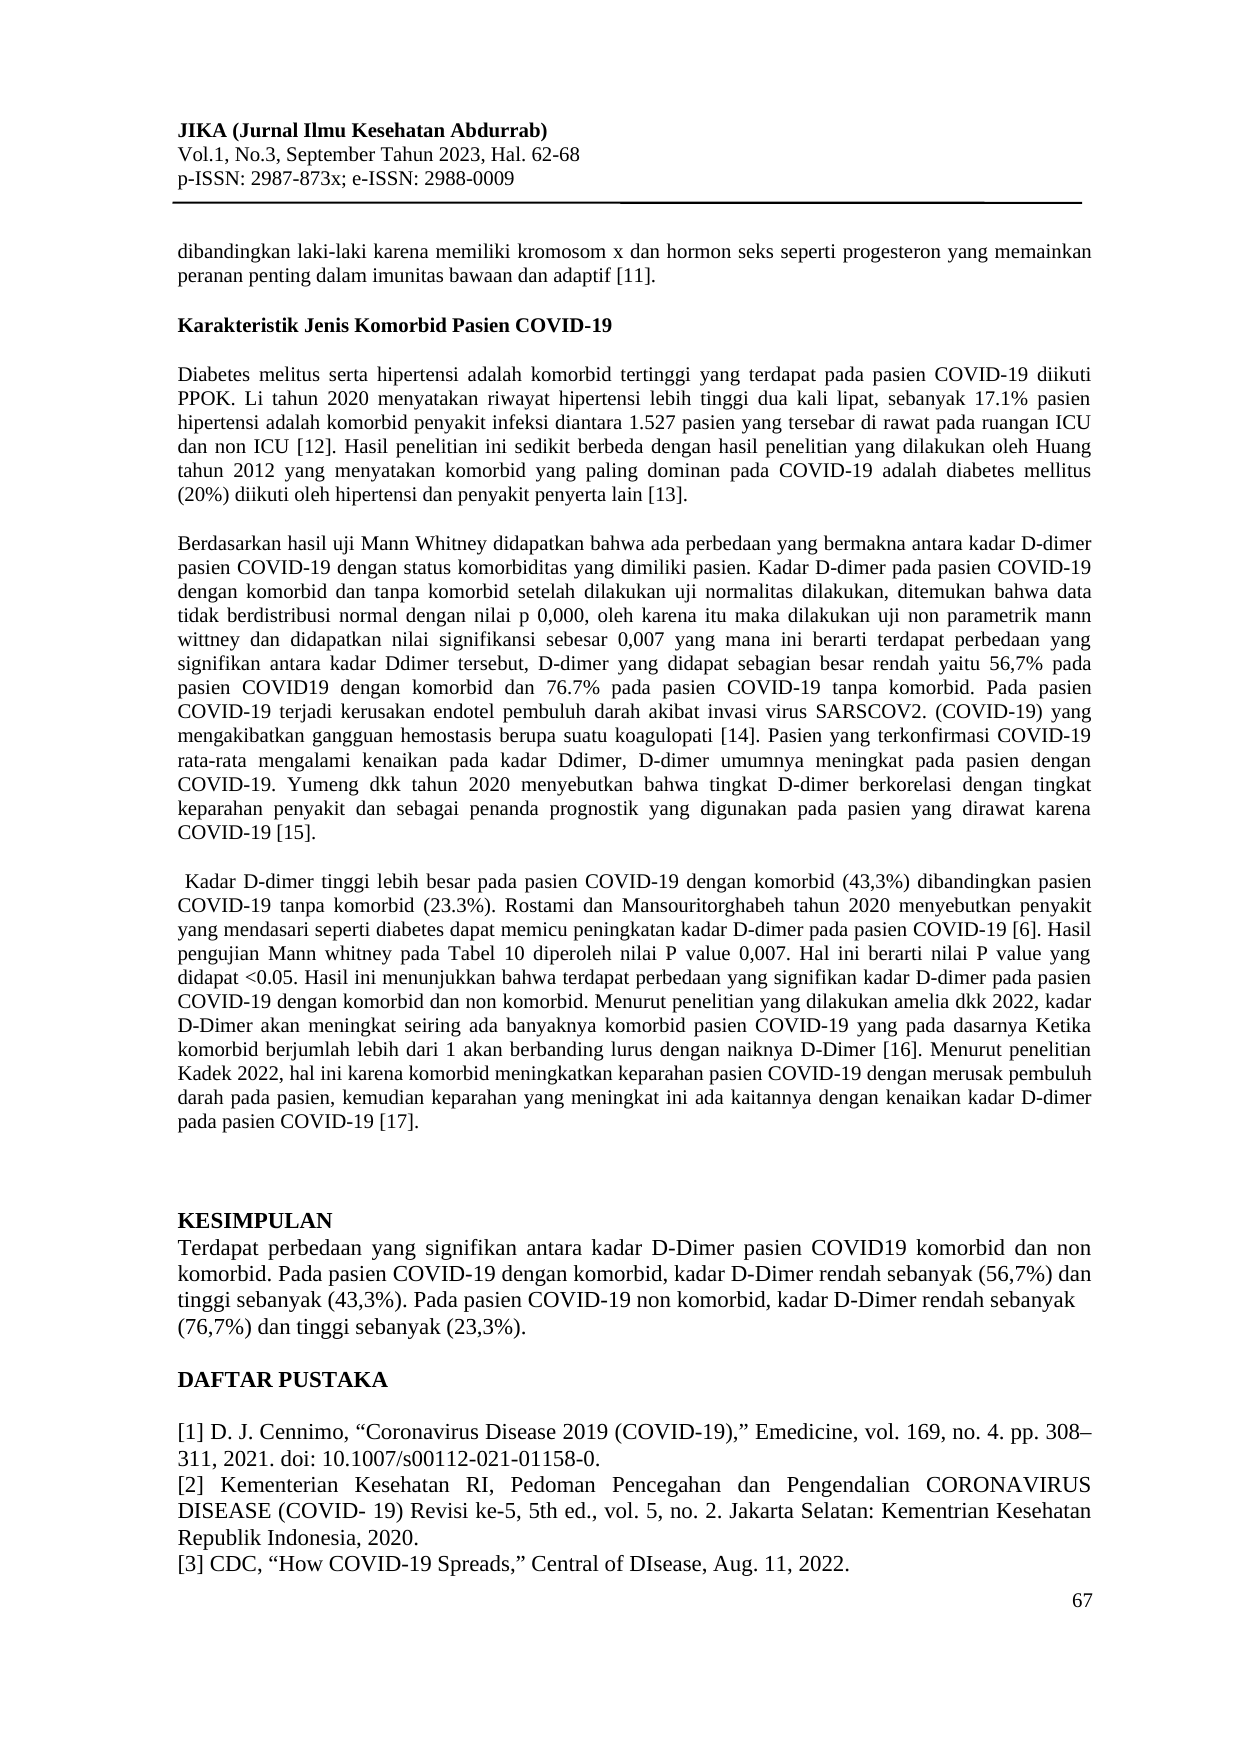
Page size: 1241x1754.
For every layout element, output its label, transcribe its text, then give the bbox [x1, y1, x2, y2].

text [3] CDC, “How COVID-19 Spreads,” Central of DIsease, Aug. 11, 2022. [177, 1550, 1092, 1576]
text Terdapat perbedaan yang signifikan antara kadar D-Dimer pasien COVID19 komorbid dan non komorbid. Pada pasien COVID-19 dengan komorbid, kadar D-Dimer rendah sebanyak (56,7%) dan tinggi sebanyak (43,3%). Pada pasien COVID-19 non komorbid, kadar D-Dimer rendah sebanyak [177, 1234, 1092, 1313]
text KESIMPULAN [177, 1207, 1092, 1234]
text Kadar D-dimer tinggi lebih besar pada pasien COVID-19 dengan komorbid (43,3%) dibandingkan pasien COVID-19 tanpa komorbid (23.3%). Rostami dan Mansouritorghabeh tahun 2020 menyebutkan penyakit yang mendasari seperti diabetes dapat memicu peningkatan kadar D-dimer pada pasien COVID-19 [6]. Hasil pengujian Mann whitney pada Tabel 10 diperoleh nilai P value 0,007. Hal ini berarti nilai P value yang didapat <0.05. Hasil ini menunjukkan bahwa terdapat perbedaan yang signifikan kadar D-dimer pada pasien COVID-19 dengan komorbid dan non komorbid. Menurut penelitian yang dilakukan amelia dkk 2022, kadar D-Dimer akan meningkat seiring ada banyaknya komorbid pasien COVID-19 yang pada dasarnya Ketika komorbid berjumlah lebih dari 1 akan berbanding lurus dengan naiknya D-Dimer [16]. Menurut penelitian Kadek 2022, hal ini karena komorbid meningkatkan keparahan pasien COVID-19 dengan merusak pembuluh darah pada pasien, kemudian keparahan yang meningkat ini ada kaitannya dengan kenaikan kadar D-dimer pada pasien COVID-19 [17]. [177, 869, 1092, 1133]
text [1] D. J. Cennimo, “Coronavirus Disease 2019 (COVID-19),” Emedicine, vol. 169, no. 4. pp. 308–311, 2021. doi: 10.1007/s00112-021-01158-0. [177, 1418, 1092, 1471]
text [2] Kementerian Kesehatan RI, Pedoman Pencegahan dan Pengendalian CORONAVIRUS DISEASE (COVID- 19) Revisi ke-5, 5th ed., vol. 5, no. 2. Jakarta Selatan: Kementrian Kesehatan Republik Indonesia, 2020. [177, 1471, 1092, 1550]
text Karakteristik Jenis Komorbid Pasien COVID-19 [177, 312, 1092, 337]
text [177, 239, 1092, 287]
text (76,7%) dan tinggi sebanyak (23,3%). [177, 1313, 1092, 1339]
text Diabetes melitus serta hipertensi adalah komorbid tertinggi yang terdapat pada pasien COVID-19 diikuti PPOK. Li tahun 2020 menyatakan riwayat hipertensi lebih tinggi dua kali lipat, sebanyak 17.1% pasien hipertensi adalah komorbid penyakit infeksi diantara 1.527 pasien yang tersebar di rawat pada ruangan ICU dan non ICU [12]. Hasil penelitian ini sedikit berbeda dengan hasil penelitian yang dilakukan oleh Huang tahun 2012 yang menyatakan komorbid yang paling dominan pada COVID-19 adalah diabetes mellitus (20%) diikuti oleh hipertensi dan penyakit penyerta lain [13]. [177, 362, 1092, 506]
text DAFTAR PUSTAKA [177, 1366, 1092, 1392]
text Berdasarkan hasil uji Mann Whitney didapatkan bahwa ada perbedaan yang bermakna antara kadar D-dimer pasien COVID-19 dengan status komorbiditas yang dimiliki pasien. Kadar D-dimer pada pasien COVID-19 dengan komorbid dan tanpa komorbid setelah dilakukan uji normalitas dilakukan, ditemukan bahwa data tidak berdistribusi normal dengan nilai p 0,000, oleh karena itu maka dilakukan uji non parametrik mann wittney dan didapatkan nilai signifikansi sebesar 0,007 yang mana ini berarti terdapat perbedaan yang signifikan antara kadar Ddimer tersebut, D-dimer yang didapat sebagian besar rendah yaitu 56,7% pada pasien COVID19 dengan komorbid dan 76.7% pada pasien COVID-19 tanpa komorbid. Pada pasien COVID-19 terjadi kerusakan endotel pembuluh darah akibat invasi virus SARSCOV2. (COVID-19) yang mengakibatkan gangguan hemostasis berupa suatu koagulopati [14]. Pasien yang terkonfirmasi COVID-19 rata-rata mengalami kenaikan pada kadar Ddimer, D-dimer umumnya meningkat pada pasien dengan COVID-19. Yumeng dkk tahun 2020 menyebutkan bahwa tingkat D-dimer berkorelasi dengan tingkat keparahan penyakit dan sebagai penanda prognostik yang digunakan pada pasien yang dirawat karena COVID-19 [15]. [177, 531, 1092, 844]
